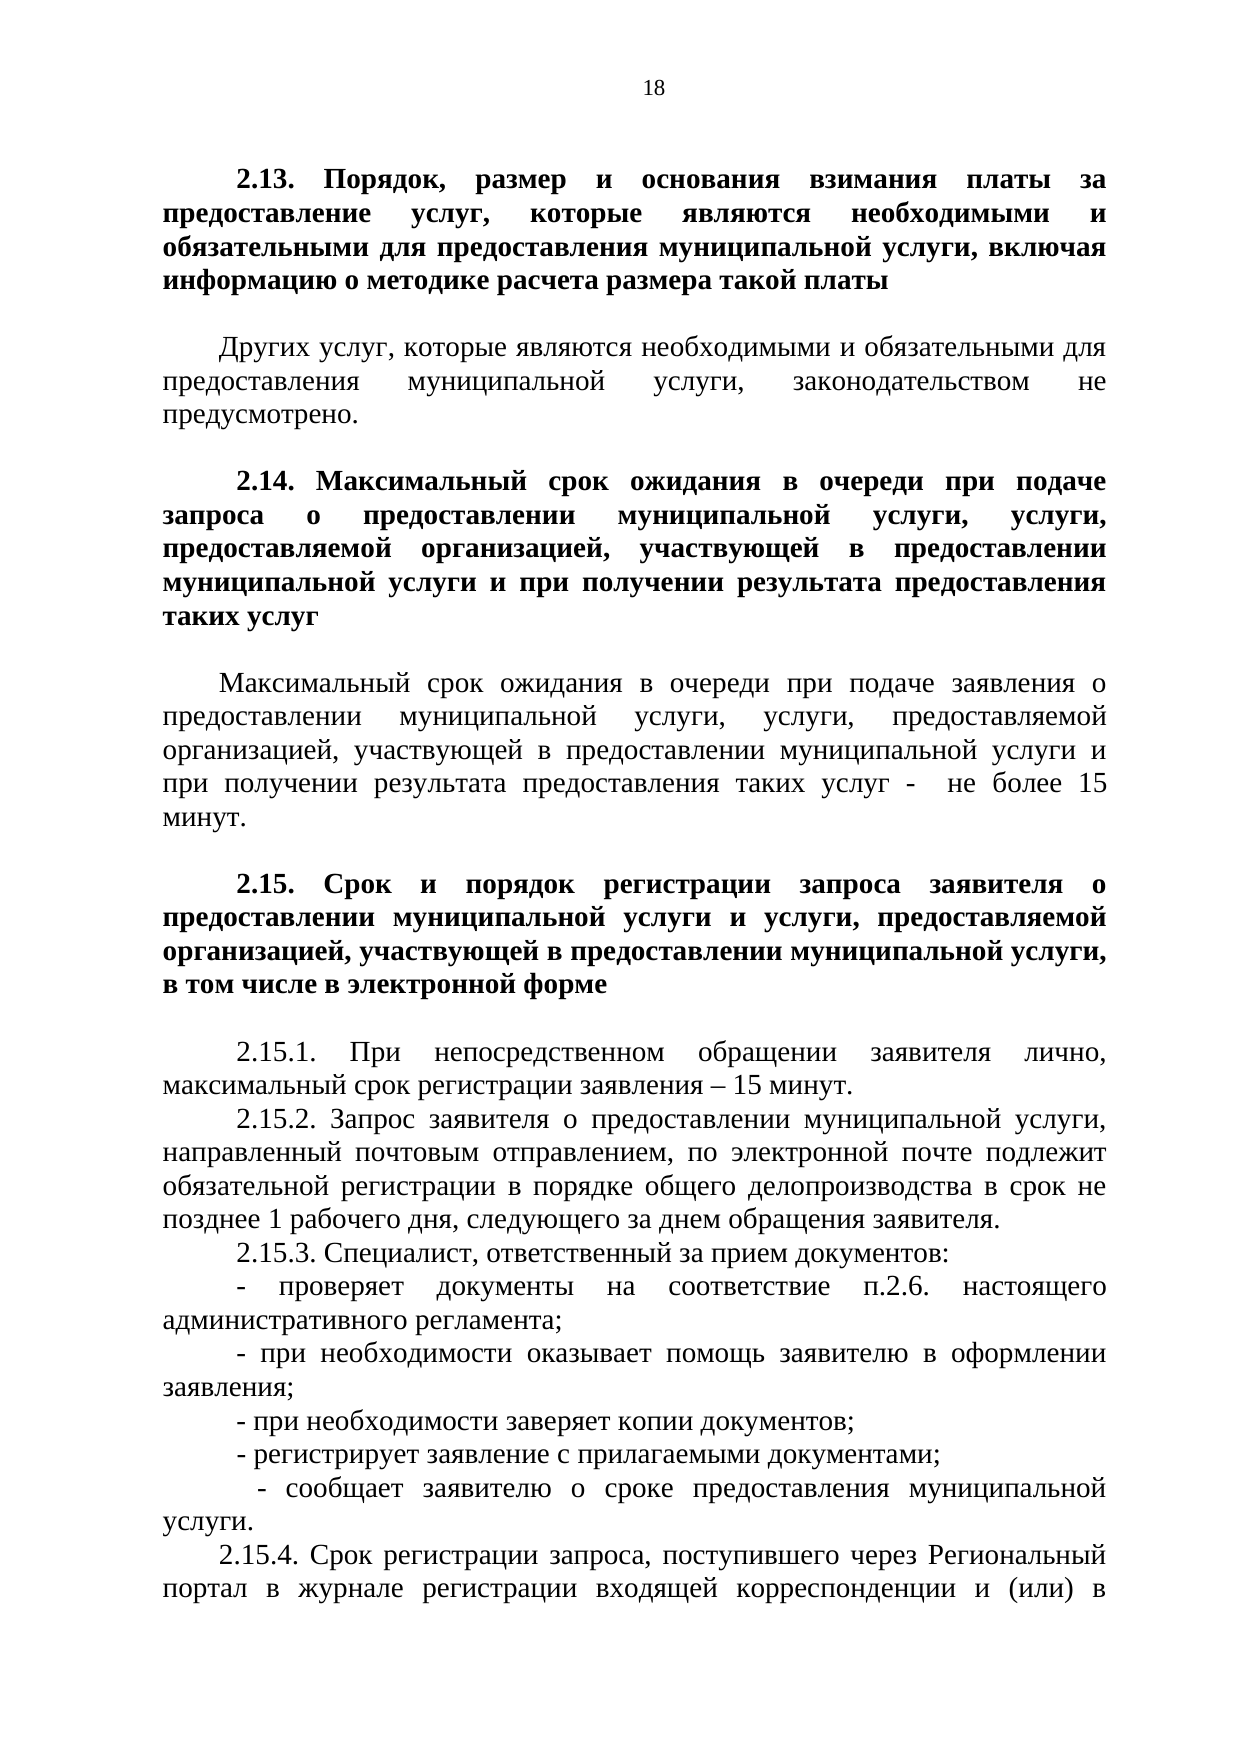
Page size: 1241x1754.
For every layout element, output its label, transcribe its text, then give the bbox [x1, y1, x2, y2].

text - при необходимости заверяет копии документов; [162, 1403, 1107, 1436]
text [162, 1537, 1107, 1604]
text - при необходимости оказывает помощь заявителю в оформлении заявления; [162, 1336, 1107, 1403]
text - регистрирует заявление с прилагаемыми документами; [162, 1436, 1107, 1470]
text - сообщает заявителю о сроке предоставления муниципальной услуги. [162, 1470, 1107, 1537]
text Других услуг, которые являются необходимыми и обязательными для предоставления муниципальной услуги, законодательством не предусмотрено. [162, 329, 1107, 430]
text Максимальный срок ожидания в очереди при подаче заявления о предоставлении муниципальной услуги, услуги, предоставляемой организацией, участвующей в предоставлении муниципальной услуги и при получении результата предоставления таких услуг - не более 15 минут. [162, 665, 1107, 832]
text 2.15.2. Запрос заявителя о предоставлении муниципальной услуги, направленный почтовым отправлением, по электронной почте подлежит обязательной регистрации в порядке общего делопроизводства в срок не позднее 1 рабочего дня, следующего за днем обращения заявителя. [162, 1101, 1107, 1235]
text 2.15.1. При непосредственном обращении заявителя лично, максимальный срок регистрации заявления – 15 минут. [162, 1034, 1107, 1101]
text - проверяет документы на соответствие п.2.6. настоящего административного регламента; [162, 1268, 1107, 1336]
text 2.15.3. Специалист, ответственный за прием документов: [162, 1235, 1107, 1268]
text 2.15. Срок и порядок регистрации запроса заявителя о предоставлении муниципальной услуги и услуги, предоставляемой организацией, участвующей в предоставлении муниципальной услуги, в том числе в электронной форме [162, 866, 1107, 1000]
text 2.14. Максимальный срок ожидания в очереди при подаче запроса о предоставлении муниципальной услуги, услуги, предоставляемой организацией, участвующей в предоставлении муниципальной услуги и при получении результата предоставления таких услуг [162, 463, 1107, 631]
text 2.13. Порядок, размер и основания взимания платы за предоставление услуг, которые являются необходимыми и обязательными для предоставления муниципальной услуги, включая информацию о методике расчета размера такой платы [162, 162, 1107, 296]
